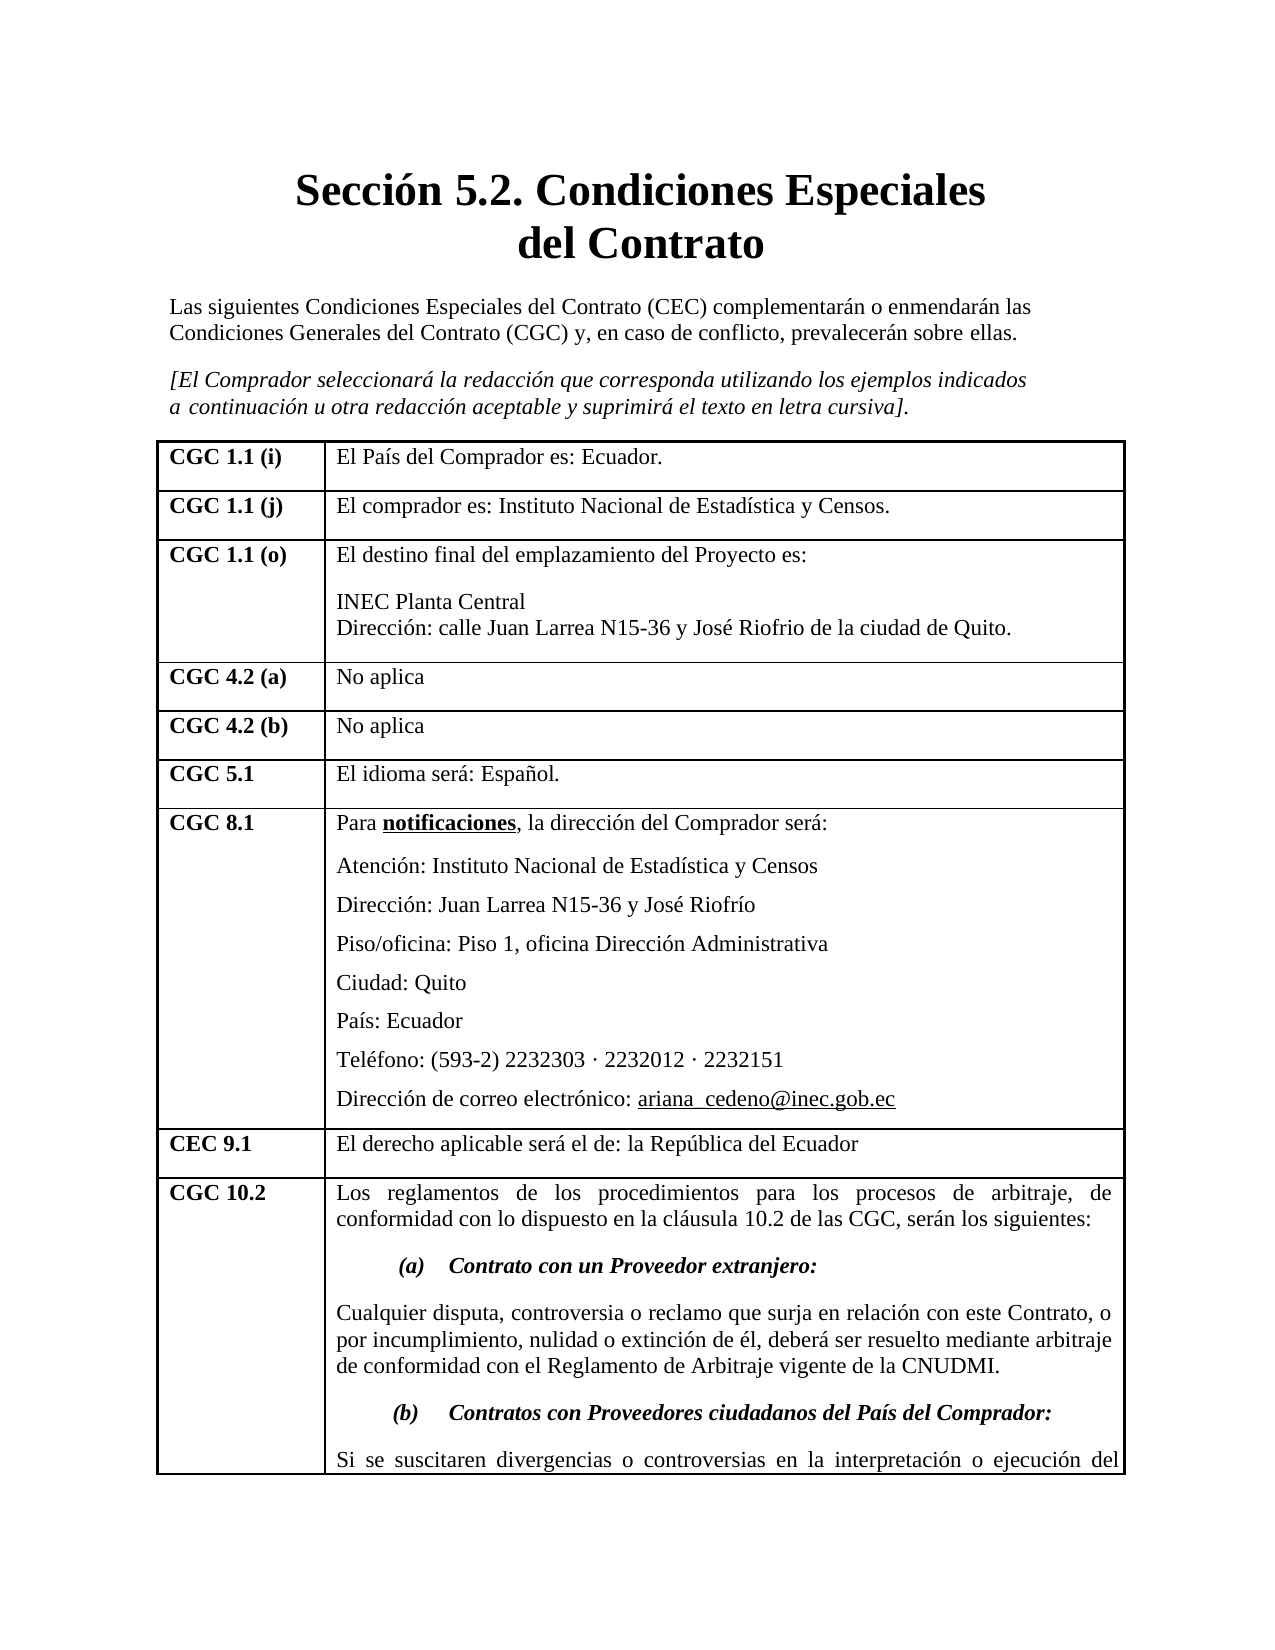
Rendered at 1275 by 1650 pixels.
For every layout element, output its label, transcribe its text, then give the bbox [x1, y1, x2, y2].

table_cell CGC 4.2 (b) [159, 712, 324, 759]
table_cell CGC 8.1 [159, 809, 324, 1128]
table_cell CGC 1.1 (j) [159, 492, 324, 539]
table_cell Para notificaciones, la dirección del Comprador será: Atención: Instituto Nacional de Estadística y Censos Dirección: Juan Larrea N15-36 y José Riofrío Piso/oficina: Piso 1, oficina Dirección Administrativa Ciudad: Quito País: Ecuador Teléfono: (593-2) 2232303 · 2232012 · 2232151 Dirección de correo electrónico: ariana_cedeno@inec.gob.ec [326, 809, 1123, 1128]
table_cell CGC 10.2 [159, 1179, 324, 1473]
table_header Sección 5.2. Condiciones Especiales del Contrato [158, 150, 1124, 293]
table_cell No aplica [326, 663, 1123, 710]
table_cell El destino final del emplazamiento del Proyecto es: INEC Planta Central Dirección: calle Juan Larrea N15-36 y José Riofrio de la ciudad de Quito. [326, 541, 1123, 661]
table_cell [326, 1179, 1123, 1473]
table_cell CEC 9.1 [159, 1130, 324, 1177]
table_cell CGC 1.1 (o) [159, 541, 324, 661]
table_cell Las siguientes Condiciones Especiales del Contrato (CEC) complementarán o enmendarán las Condiciones Generales del Contrato (CGC) y, en caso de conflicto, prevalecerán sobre ellas. [El Comprador seleccionará la redacción que corresponda utilizando los ejemplos indicados a continuación u otra redacción aceptable y suprimirá el texto en letra cursiva]. [158, 293, 1124, 440]
table_cell No aplica [326, 712, 1123, 759]
table_cell El derecho aplicable será el de: la República del Ecuador [326, 1130, 1123, 1177]
table_cell El idioma será: Español. [326, 761, 1123, 808]
table_cell CGC 1.1 (i) [159, 443, 324, 490]
table_cell El comprador es: Instituto Nacional de Estadística y Censos. [326, 492, 1123, 539]
table_cell El País del Comprador es: Ecuador. [326, 443, 1123, 490]
table_cell CGC 5.1 [159, 761, 324, 808]
table_cell CGC 4.2 (a) [159, 663, 324, 710]
